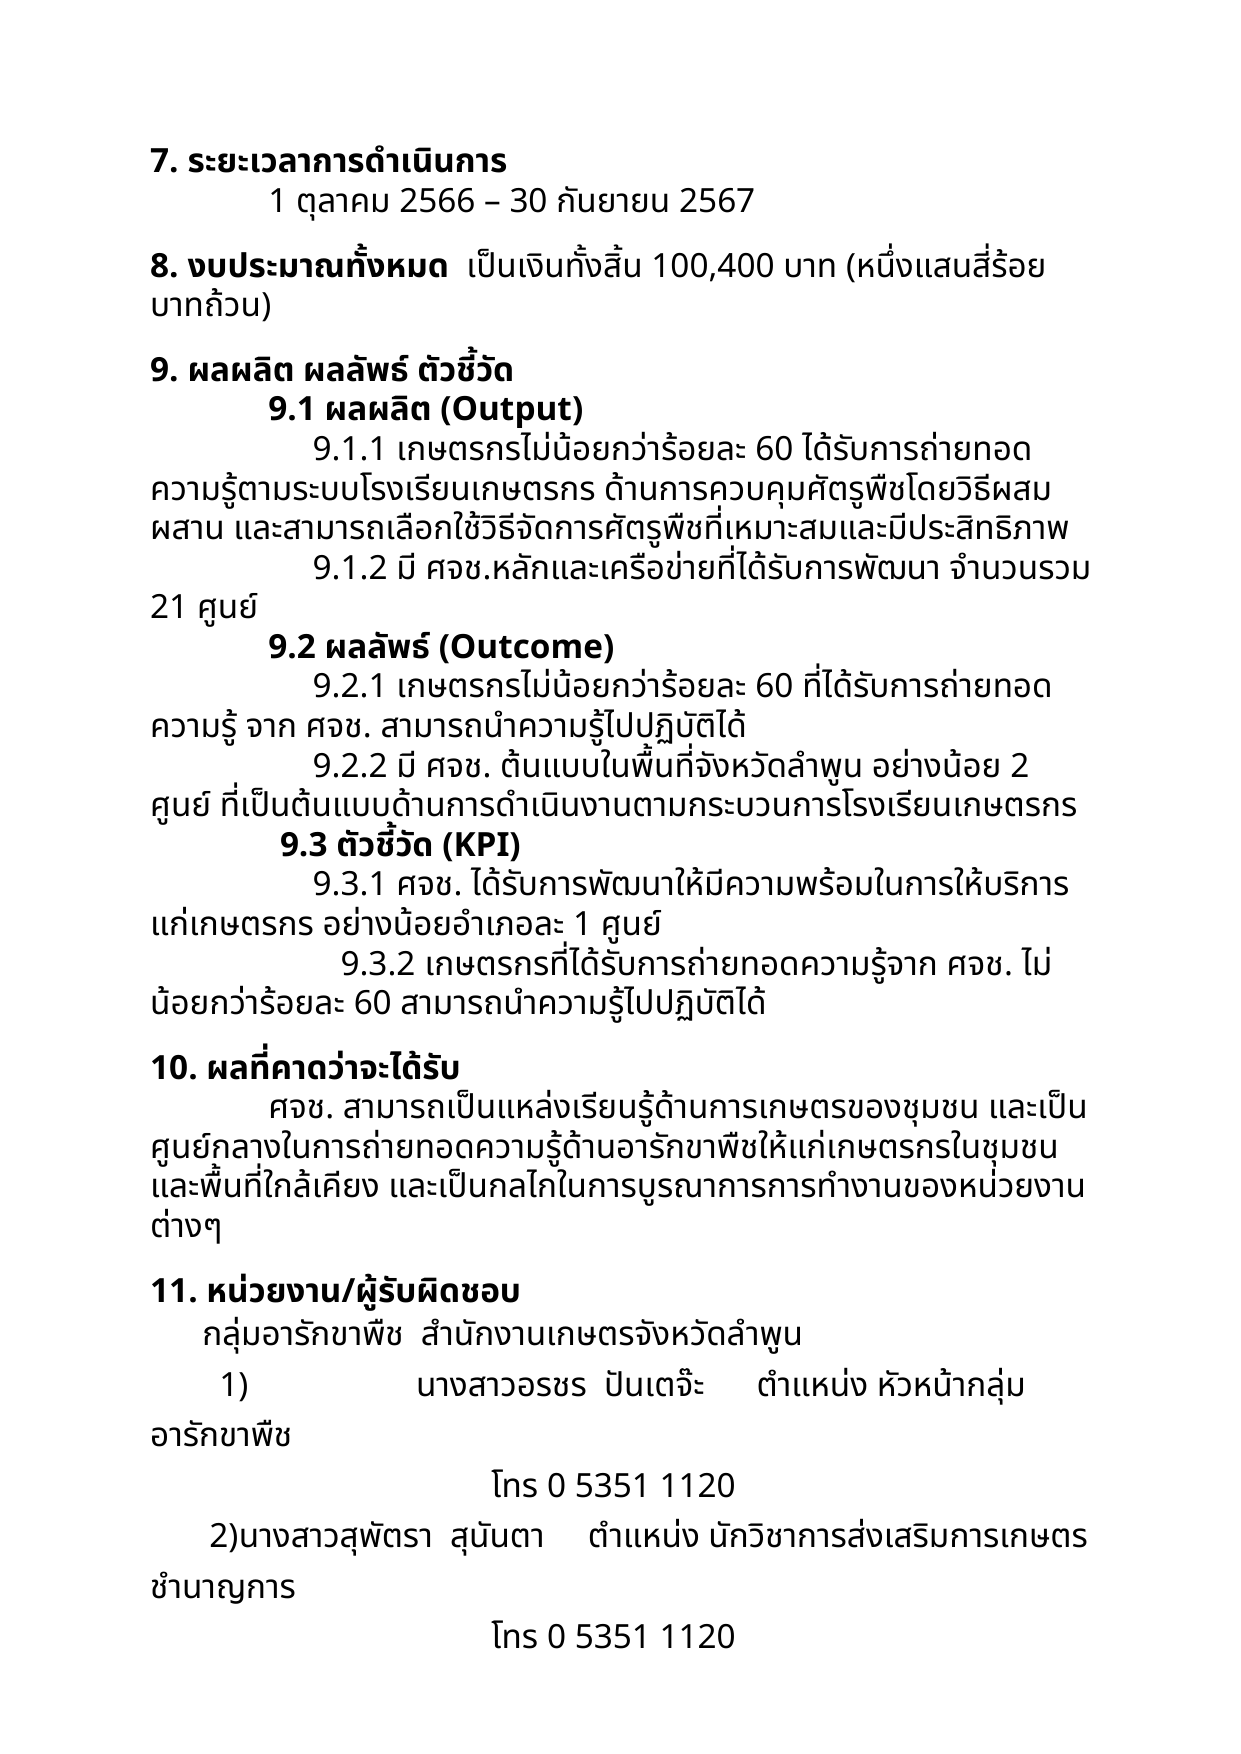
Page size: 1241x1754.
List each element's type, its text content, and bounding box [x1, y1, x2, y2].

text 9. ผลผลิต ผลลัพธ์ ตัวชี้วัด [150, 349, 1097, 389]
text 9.2.2 มี ศจช. ต้นแบบในพื้นที่จังหวัดลำพูน อย่างน้อย 2 ศูนย์ ที่เป็นต้นแบบด้านการดำเนินงานตามกระบวนการโรงเรียนเกษตรกร [150, 745, 1097, 824]
text 9.3.1 ศจช. ได้รับการพัฒนาให้มีความพร้อมในการให้บริการแก่เกษตรกร อย่างน้อยอำเภอละ 1 ศูนย์ [150, 864, 1097, 943]
text โทร 0 5351 1120 [150, 1461, 1097, 1512]
text 7. ระยะเวลาการดำเนินการ [150, 141, 1097, 181]
text 9.3 ตัวชี้วัด (KPI) [150, 824, 1097, 864]
text 2) นางสาวสุพัตรา สุนันตา ตำแหน่ง นักวิชาการส่งเสริมการเกษตรชำนาญการ [150, 1512, 1097, 1613]
text 1 ตุลาคม 2566 – 30 กันยายน 2567 [150, 181, 1097, 220]
text 9.3.2 เกษตรกรที่ได้รับการถ่ายทอดความรู้จาก ศจช. ไม่น้อยกว่าร้อยละ 60 สามารถนำความรู้ไปปฏิบัติได้ [150, 943, 1097, 1022]
text ศจช. สามารถเป็นแหล่งเรียนรู้ด้านการเกษตรของชุมชน และเป็นศูนย์กลางในการถ่ายทอดความรู้ด้านอารักขาพืชให้แก่เกษตรกรในชุมชนและพื้นที่ใกล้เคียง และเป็นกลไกในการบูรณาการการทำงานของหน่วยงานต่างๆ [150, 1087, 1097, 1245]
text 1) นางสาวอรชร ปันเตจ๊ะ ตำแหน่ง หัวหน้ากลุ่มอารักขาพืช [150, 1360, 1097, 1461]
text โทร 0 5351 1120 [150, 1613, 1097, 1664]
text 9.1 ผลผลิต (Output) [150, 389, 1097, 429]
text 10. ผลที่คาดว่าจะได้รับ [150, 1047, 1097, 1087]
text 9.1.1 เกษตรกรไม่น้อยกว่าร้อยละ 60 ได้รับการถ่ายทอดความรู้ตามระบบโรงเรียนเกษตรกร ด้านการควบคุมศัตรูพืชโดยวิธีผสมผสาน และสามารถเลือกใช้วิธีจัดการศัตรูพืชที่เหมาะสมและมีประสิทธิภาพ [150, 429, 1097, 547]
text 8. งบประมาณทั้งหมด เป็นเงินทั้งสิ้น 100,400 บาท (หนึ่งแสนสี่ร้อยบาทถ้วน) [150, 245, 1097, 324]
text กลุ่มอารักขาพืช สำนักงานเกษตรจังหวัดลำพูน [150, 1310, 1097, 1360]
text 9.2 ผลลัพธ์ (Outcome) [150, 627, 1097, 666]
text 9.2.1 เกษตรกรไม่น้อยกว่าร้อยละ 60 ที่ได้รับการถ่ายทอดความรู้ จาก ศจช. สามารถนำความรู้ไปปฏิบัติได้ [150, 666, 1097, 745]
text 11. หน่วยงาน/ผู้รับผิดชอบ [150, 1270, 1097, 1310]
text 9.1.2 มี ศจช.หลักและเครือข่ายที่ได้รับการพัฒนา จำนวนรวม 21 ศูนย์ [150, 547, 1097, 627]
